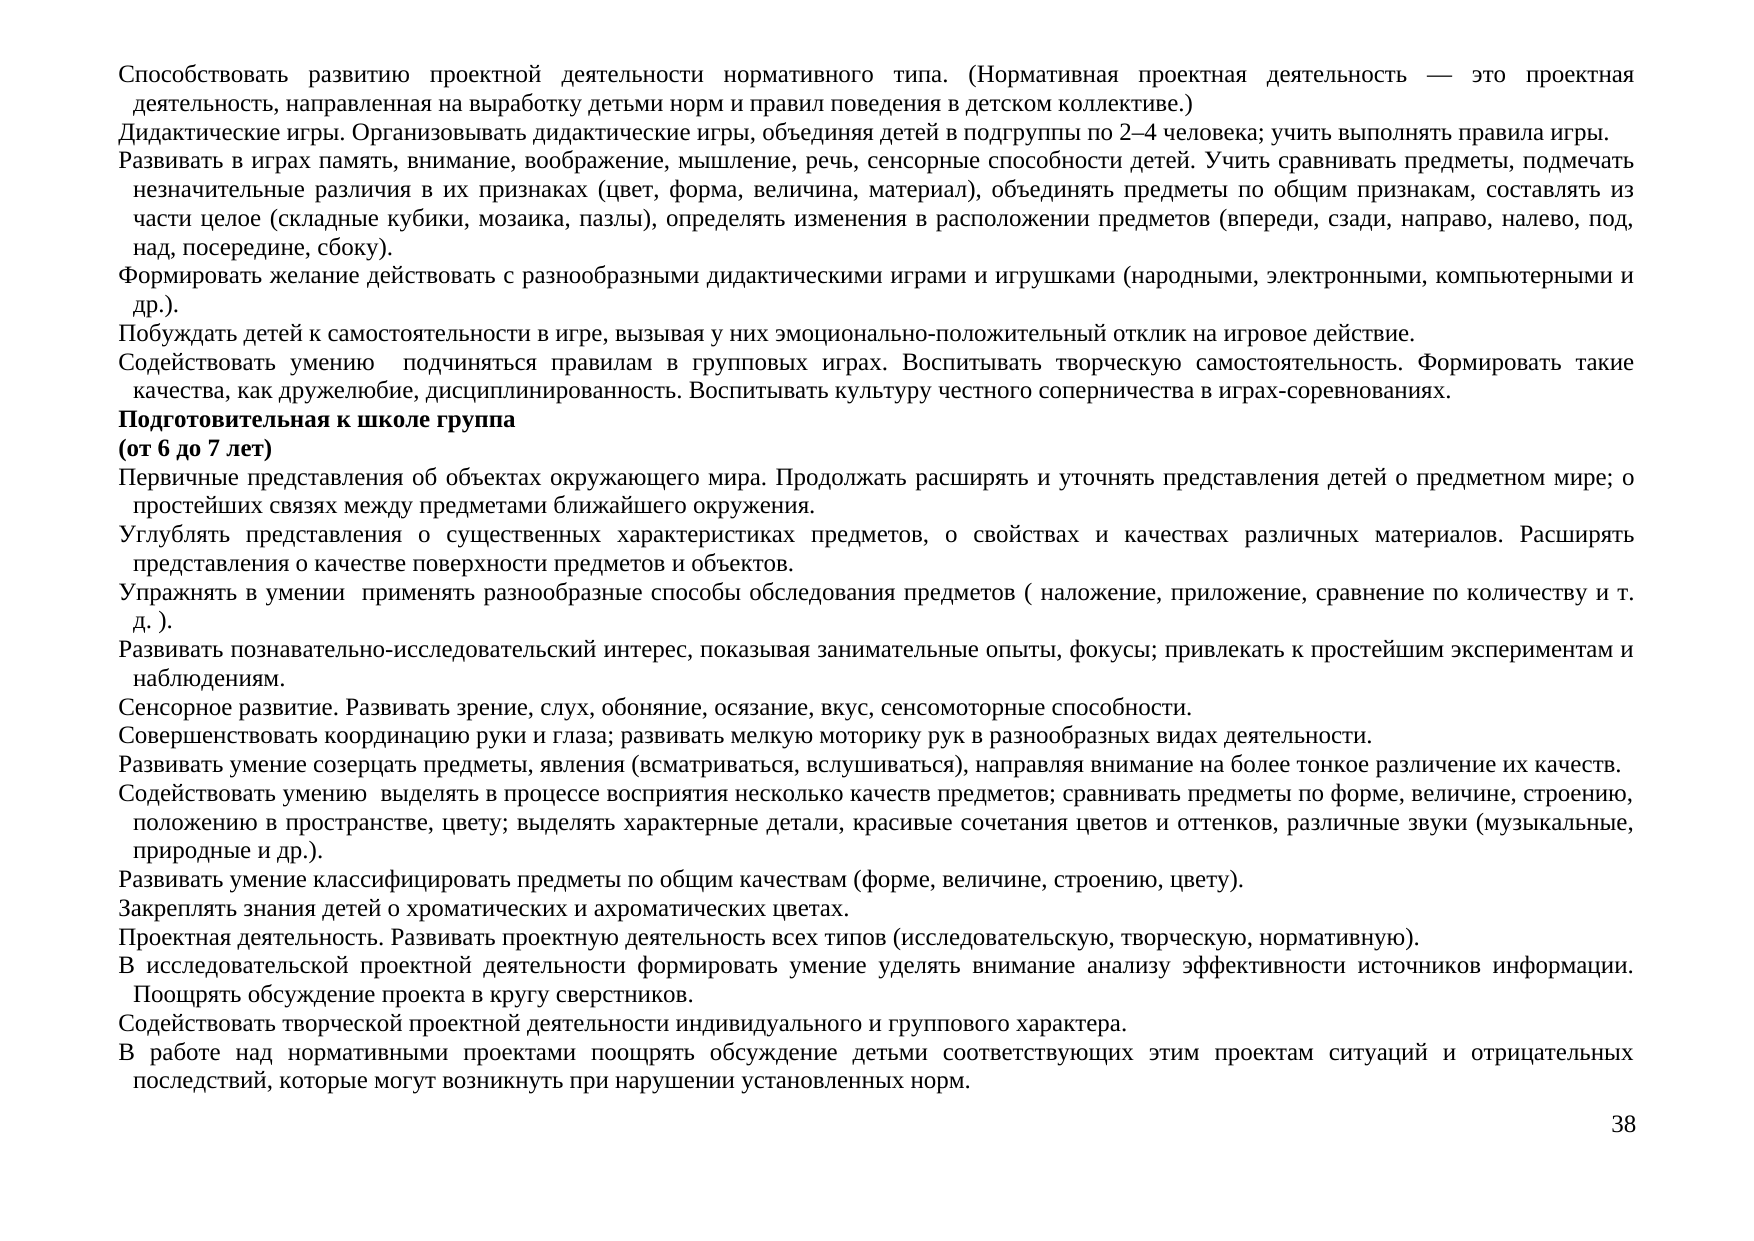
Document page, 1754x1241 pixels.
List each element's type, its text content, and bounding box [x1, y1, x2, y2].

text Содействовать умению подчиняться правилам в групповых играх. Воспитывать творческую самостоятельность. Формировать такие качества, как дружелюбие, дисциплинированность. Воспитывать культуру честного соперничества в играх-соревнованиях. [118, 347, 1636, 404]
text Развивать умение классифицировать предметы по общим качествам (форме, величине, строению, цвету). [118, 864, 1636, 893]
text Развивать познавательно-исследовательский интерес, показывая занимательные опыты, фокусы; привлекать к простейшим экспериментам и наблюдениям. [118, 634, 1636, 692]
text Первичные представления об объектах окружающего мира. Продолжать расширять и уточнять представления детей о предметном мире; о простейших связях между предметами ближайшего окружения. [118, 462, 1636, 519]
text Развивать умение созерцать предметы, явления (всматриваться, вслушиваться), направляя внимание на более тонкое различение их качеств. [118, 749, 1636, 778]
text Содействовать творческой проектной деятельности индивидуального и группового характера. [118, 1008, 1636, 1037]
text Развивать в играх память, внимание, воображение, мышление, речь, сенсорные способности детей. Учить сравнивать предметы, подмечать незначительные различия в их признаках (цвет, форма, величина, материал), объединять предметы по общим признакам, составлять из части целое (складные кубики, мозаика, пазлы), определять изменения в расположении предметов (впереди, сзади, направо, налево, под, над, посередине, сбоку). [118, 145, 1636, 260]
text Сенсорное развитие. Развивать зрение, слух, обоняние, осязание, вкус, сенсомоторные способности. [118, 692, 1636, 720]
text Подготовительная к школе группа [118, 404, 1636, 433]
text Закреплять знания детей о хроматических и ахроматических цветах. [118, 893, 1636, 922]
text Совершенствовать координацию руки и глаза; развивать мелкую моторику рук в разнообразных видах деятельности. [118, 720, 1636, 749]
text Упражнять в умении применять разнообразные способы обследования предметов ( наложение, приложение, сравнение по количеству и т. д. ). [118, 577, 1636, 634]
text Содействовать умению выделять в процессе восприятия несколько качеств предметов; сравнивать предметы по форме, величине, строению, положению в пространстве, цвету; выделять характерные детали, красивые сочетания цветов и оттенков, различные звуки (музыкальные, природные и др.). [118, 778, 1636, 864]
text Способствовать развитию проектной деятельности нормативного типа. (Нормативная проектная деятельность — это проектная деятельность, направленная на выработку детьми норм и правил поведения в детском коллективе.) [118, 59, 1636, 117]
text Формировать желание действовать с разнообразными дидактическими играми и игрушками (народными, электронными, компьютерными и др.). [118, 260, 1636, 318]
text Проектная деятельность. Развивать проектную деятельность всех типов (исследовательскую, творческую, нормативную). [118, 922, 1636, 950]
text (от 6 до 7 лет) [118, 433, 1636, 462]
text Побуждать детей к самостоятельности в игре, вызывая у них эмоционально-положительный отклик на игровое действие. [118, 318, 1636, 347]
text Дидактические игры. Организовывать дидактические игры, объединяя детей в подгруппы по 2–4 человека; учить выполнять правила игры. [118, 117, 1636, 145]
text Углублять представления о существенных характеристиках предметов, о свойствах и качествах различных материалов. Расширять представления о качестве поверхности предметов и объектов. [118, 519, 1636, 577]
text В исследовательской проектной деятельности формировать умение уделять внимание анализу эффективности источников информации. Поощрять обсуждение проекта в кругу сверстников. [118, 950, 1636, 1008]
text В работе над нормативными проектами поощрять обсуждение детьми соответствующих этим проектам ситуаций и отрицательных последствий, которые могут возникнуть при нарушении установленных норм. [118, 1037, 1636, 1094]
